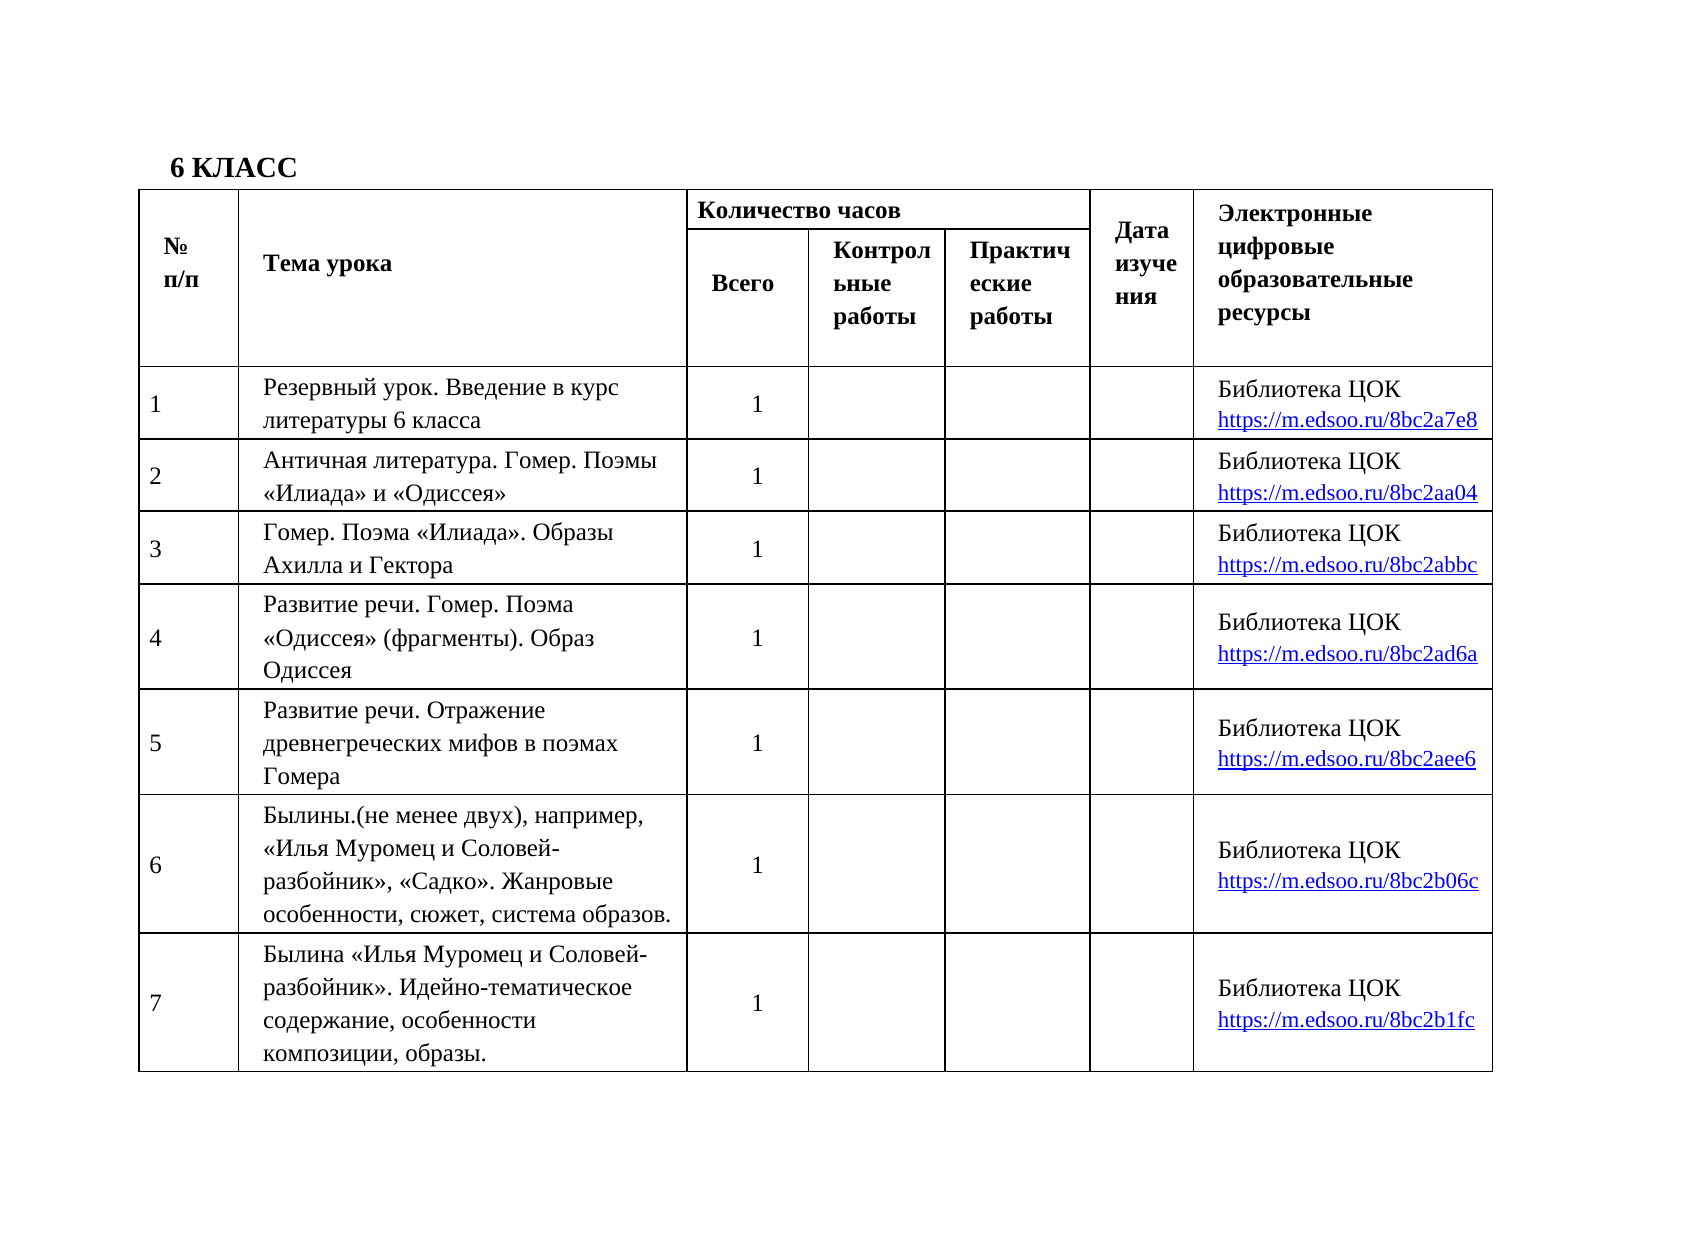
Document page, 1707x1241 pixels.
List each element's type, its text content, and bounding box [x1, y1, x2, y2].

table_cell Развитие речи. Отражение древнегреческих мифов в поэмах Гомера [239, 690, 686, 794]
table_cell [809, 795, 944, 932]
table_cell 4 [140, 585, 238, 688]
table_cell Практические работы [946, 230, 1089, 366]
table_cell [1091, 934, 1193, 1071]
table_cell Библиотека ЦОК https://m.edsoo.ru/8bc2a7e8 [1194, 367, 1492, 438]
table_cell [946, 795, 1089, 932]
table_header № п/п [140, 190, 238, 366]
table_cell Всего [688, 230, 808, 366]
table_cell Библиотека ЦОК https://m.edsoo.ru/8bc2aa04 [1194, 440, 1492, 510]
table_cell [946, 690, 1089, 794]
table_cell [946, 512, 1089, 583]
table_header Количество часов [688, 190, 1089, 228]
table_cell 1 [688, 585, 808, 688]
table_cell 1 [688, 690, 808, 794]
table_cell [1091, 440, 1193, 510]
table_cell [1091, 690, 1193, 794]
table_cell Библиотека ЦОК https://m.edsoo.ru/8bc2b1fc [1194, 934, 1492, 1071]
table_cell Былина «Илья Муромец и Соловей-разбойник». Идейно-тематическое содержание, особенности композиции, образы. [239, 934, 686, 1071]
table_cell 1 [688, 934, 808, 1071]
table_cell Былины.(не менее двух), например, «Илья Муромец и Соловей-разбойник», «Садко». Жанровые особенности, сюжет, система образов. [239, 795, 686, 932]
table_cell [1091, 367, 1193, 438]
table_cell [946, 585, 1089, 688]
table_header Дата изучения [1091, 190, 1193, 366]
table_cell 3 [140, 512, 238, 583]
table_cell 1 [688, 795, 808, 932]
table_cell [809, 934, 944, 1071]
table_cell [809, 585, 944, 688]
table_cell [946, 440, 1089, 510]
text 6 КЛАСС [162, 150, 1557, 183]
table_cell Библиотека ЦОК https://m.edsoo.ru/8bc2abbc [1194, 512, 1492, 583]
table_cell Библиотека ЦОК https://m.edsoo.ru/8bc2aee6 [1194, 690, 1492, 794]
table_cell 1 [688, 367, 808, 438]
table_cell Античная литература. Гомер. Поэмы «Илиада» и «Одиссея» [239, 440, 686, 510]
table_cell [1091, 795, 1193, 932]
table_cell Контрольные работы [809, 230, 944, 366]
table_cell 1 [688, 440, 808, 510]
table_cell 2 [140, 440, 238, 510]
table_cell [946, 367, 1089, 438]
table_cell [946, 934, 1089, 1071]
table_cell [1091, 585, 1193, 688]
table_cell [1091, 512, 1193, 583]
table_cell 1 [688, 512, 808, 583]
table_cell [809, 440, 944, 510]
table_cell Резервный урок. Введение в курс литературы 6 класса [239, 367, 686, 438]
table_cell 7 [140, 934, 238, 1071]
table_cell Гомер. Поэма «Илиада». Образы Ахилла и Гектора [239, 512, 686, 583]
table_cell [809, 690, 944, 794]
table_cell Библиотека ЦОК https://m.edsoo.ru/8bc2ad6a [1194, 585, 1492, 688]
table_cell [809, 367, 944, 438]
table_cell 6 [140, 795, 238, 932]
table_header Электронные цифровые образовательные ресурсы [1194, 190, 1492, 366]
table_cell 1 [140, 367, 238, 438]
table_cell Библиотека ЦОК https://m.edsoo.ru/8bc2b06c [1194, 795, 1492, 932]
table_header Тема урока [239, 190, 686, 366]
table_cell Развитие речи. Гомер. Поэма «Одиссея» (фрагменты). Образ Одиссея [239, 585, 686, 688]
table_cell [809, 512, 944, 583]
table_cell 5 [140, 690, 238, 794]
